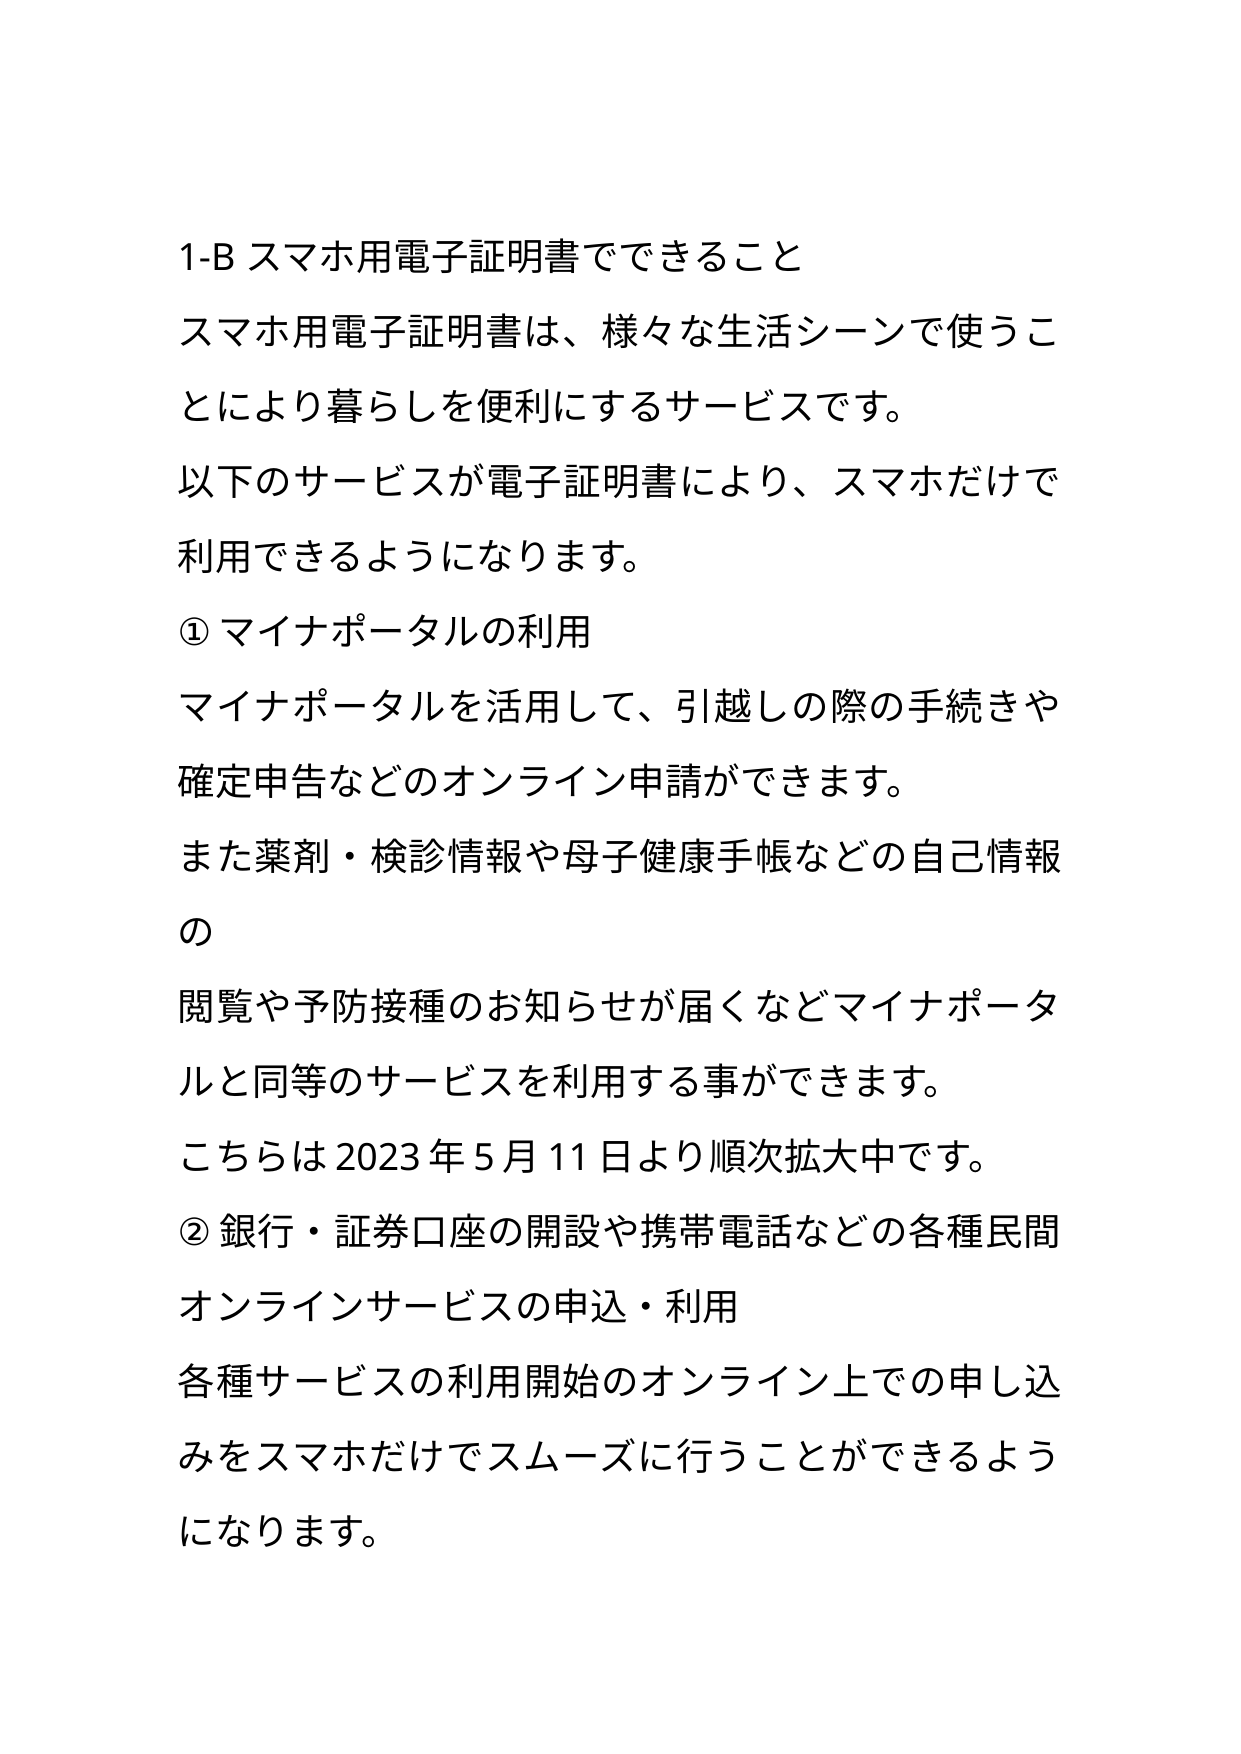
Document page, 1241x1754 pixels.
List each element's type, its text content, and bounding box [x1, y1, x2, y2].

text ①マイナポータルの利用 [177, 592, 1063, 667]
text 1-B スマホ用電子証明書でできること [177, 217, 1063, 292]
text 以下のサービスが電子証明書により、スマホだけで利用できるようになります。 [177, 442, 1063, 592]
text 閲覧や予防接種のお知らせが届くなどマイナポータルと同等のサービスを利用する事ができます。 [177, 967, 1063, 1117]
text こちらは2023年5月11日より順次拡大中です。 [177, 1117, 1063, 1192]
text ②銀行・証券口座の開設や携帯電話などの各種民間オンラインサービスの申込・利用 [177, 1192, 1063, 1342]
text スマホ用電子証明書は、様々な生活シーンで使うことにより暮らしを便利にするサービスです。 [177, 292, 1063, 442]
text 各種サービスの利用開始のオンライン上での申し込みをスマホだけでスムーズに行うことができるようになります。 [177, 1342, 1063, 1567]
text また薬剤・検診情報や母子健康手帳などの自己情報の [177, 817, 1063, 967]
text マイナポータルを活用して、引越しの際の手続きや確定申告などのオンライン申請ができます。 [177, 667, 1063, 817]
